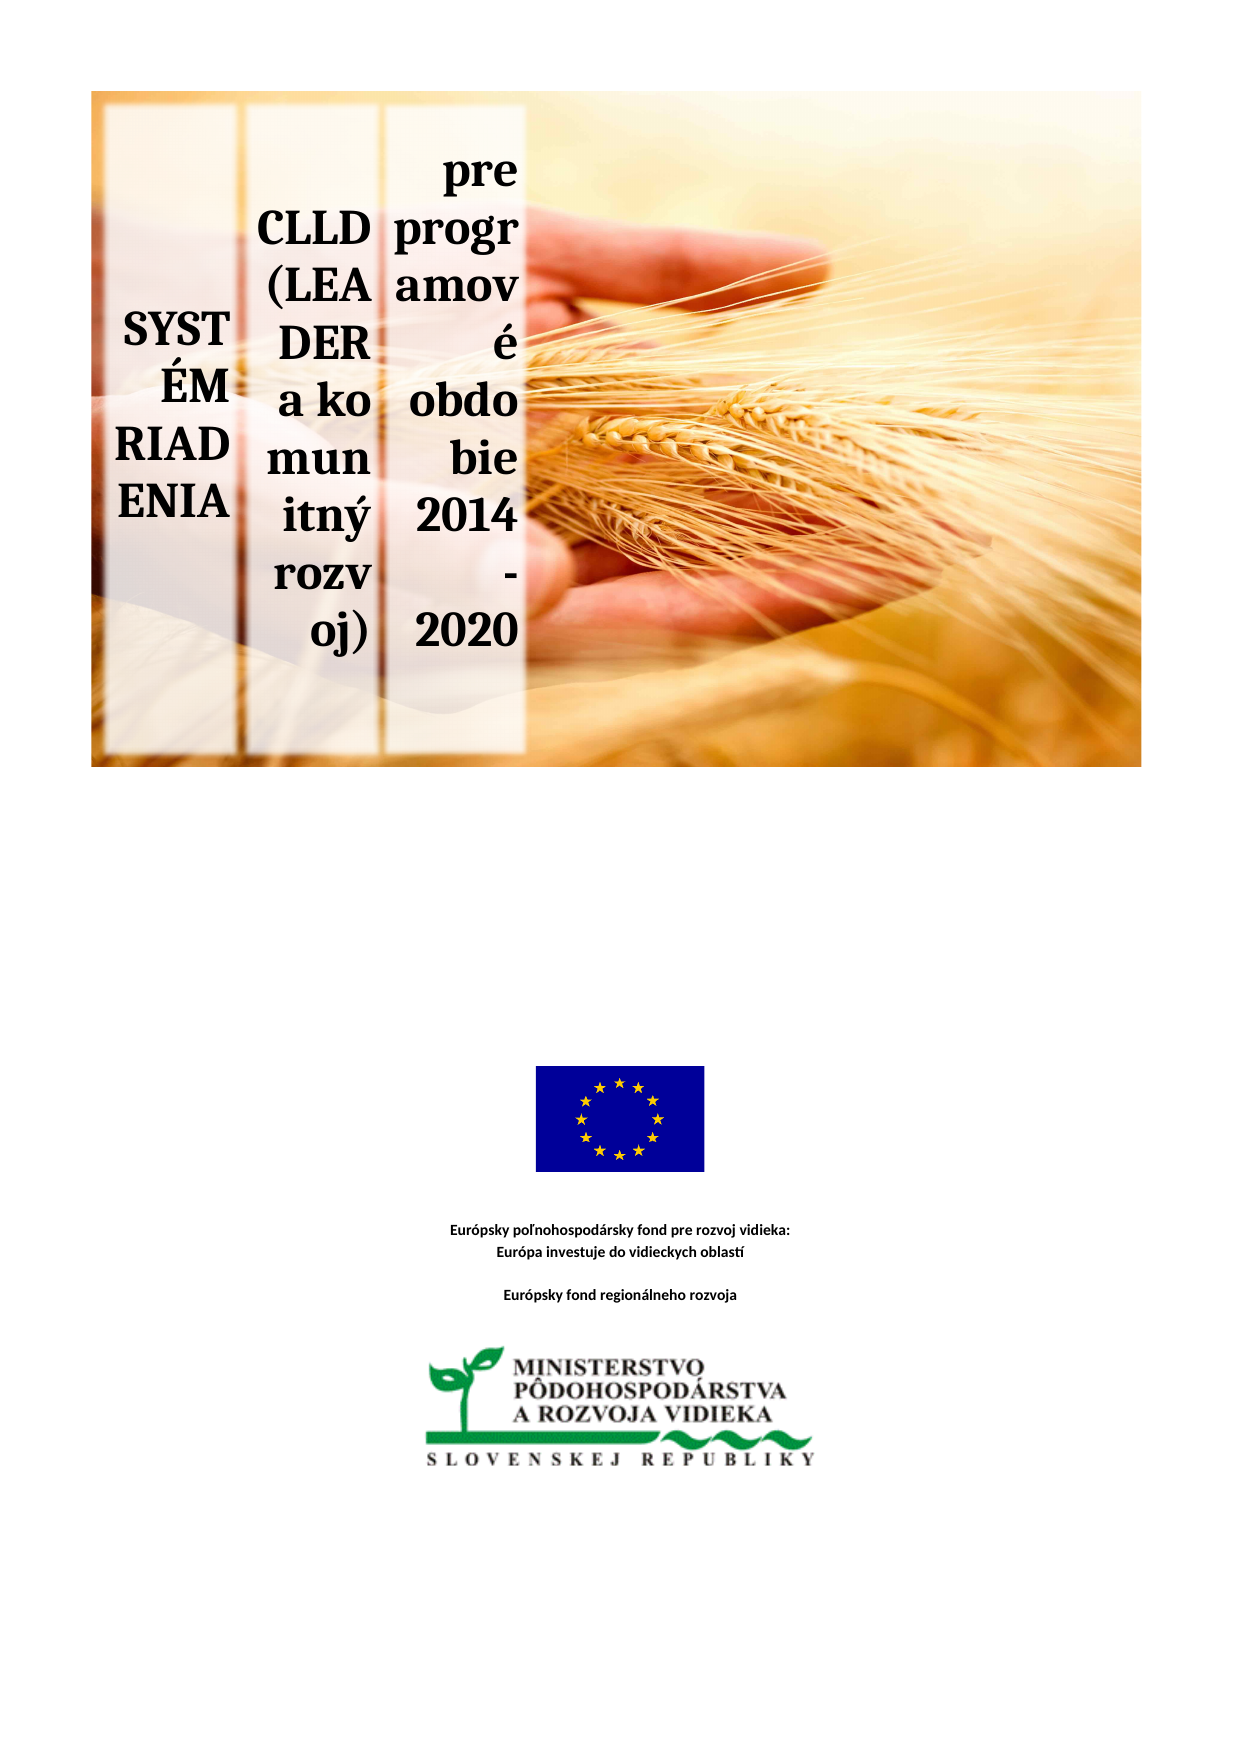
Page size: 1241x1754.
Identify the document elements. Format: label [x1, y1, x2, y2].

picture [91, 91, 1142, 767]
picture [535, 1066, 705, 1172]
picture [420, 1341, 816, 1466]
